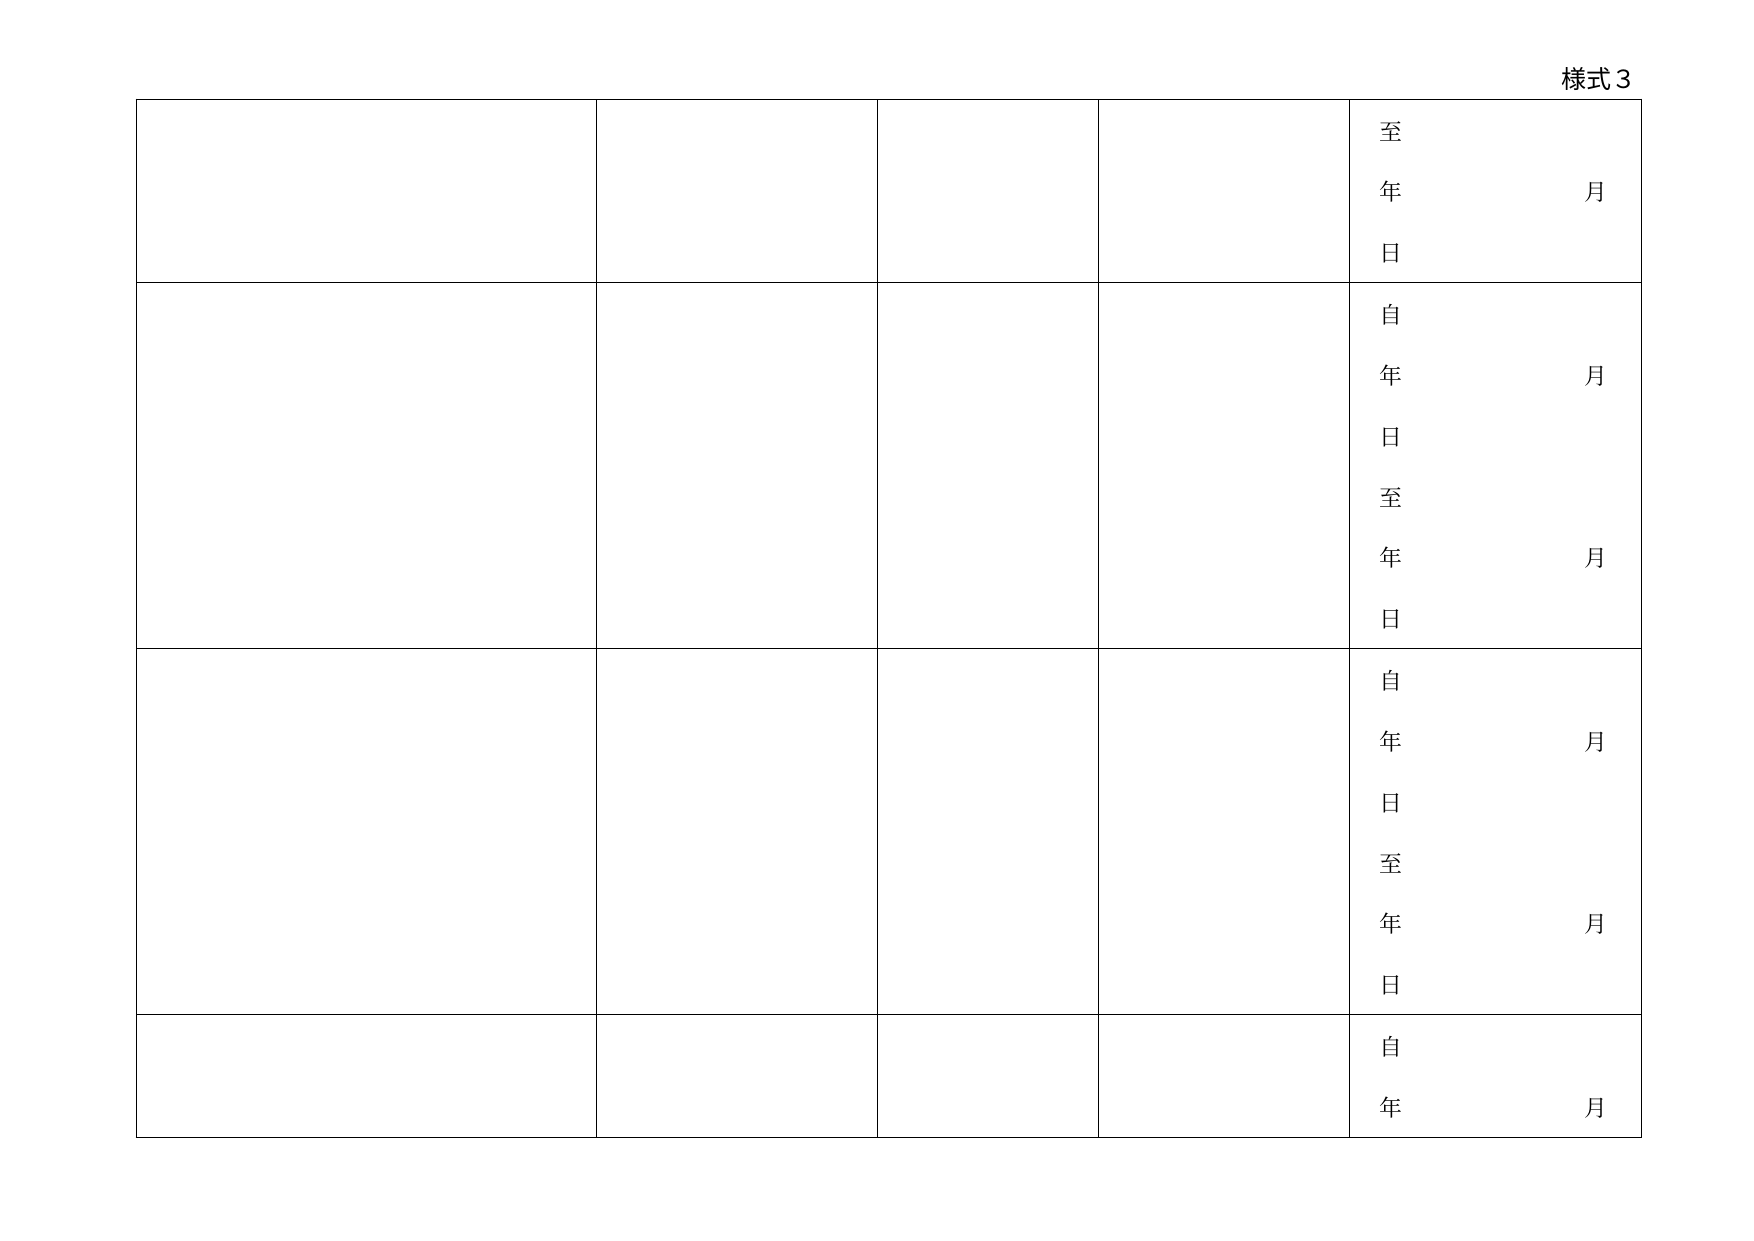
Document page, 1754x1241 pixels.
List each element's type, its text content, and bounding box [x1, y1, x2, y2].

table_cell 自 年 月 日 至 年 月 日 [1350, 1015, 1641, 1137]
table_cell [597, 283, 877, 648]
table_cell 自 年 月 日 至 年 月 日 [1350, 100, 1641, 282]
table_cell [1099, 100, 1349, 282]
table_cell [878, 100, 1098, 282]
table_cell [1099, 283, 1349, 648]
table_cell [1099, 1015, 1349, 1137]
table_cell [597, 100, 877, 282]
table_cell [878, 283, 1098, 648]
table_cell [137, 283, 596, 648]
table_cell 自 年 月 日 至 年 月 日 [1350, 283, 1641, 648]
table_cell [597, 649, 877, 1014]
table_cell 自 年 月 日 至 年 月 日 [1350, 649, 1641, 1014]
table_cell [597, 1015, 877, 1137]
table_cell [878, 649, 1098, 1014]
table_cell [1099, 649, 1349, 1014]
table_cell [137, 1015, 596, 1137]
table_cell [137, 100, 596, 282]
table_cell [878, 1015, 1098, 1137]
table_cell [137, 649, 596, 1014]
